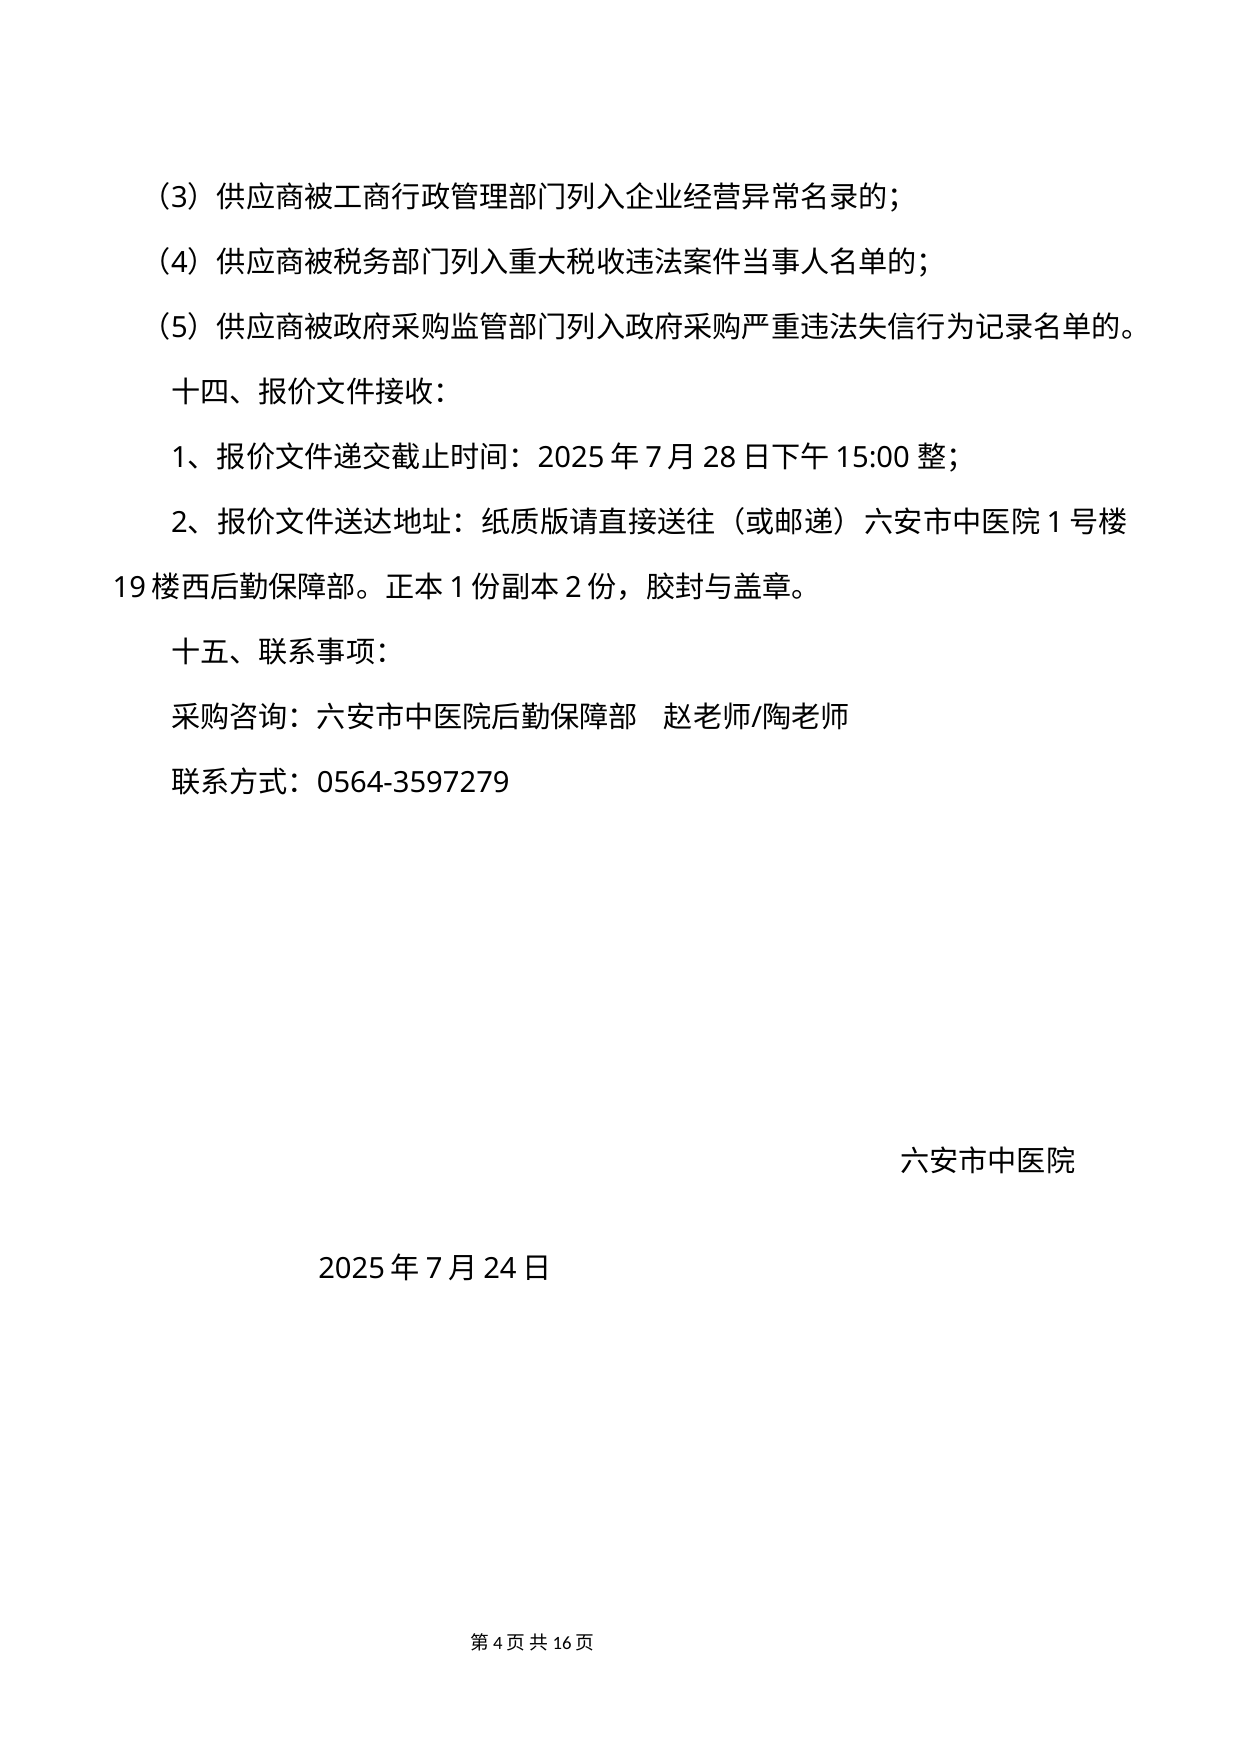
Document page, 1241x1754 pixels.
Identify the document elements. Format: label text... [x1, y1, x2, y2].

text 采购咨询：六安市中医院后勤保障部 赵老师/陶老师 [112, 682, 1128, 747]
text （3）供应商被工商行政管理部门列入企业经营异常名录的； [112, 162, 1128, 227]
text 十四、报价文件接收： [112, 357, 1128, 422]
text 联系方式：0564-3597279 [112, 747, 1128, 812]
text 十五、联系事项： [112, 617, 1128, 682]
text 六安市中医院 [112, 1126, 1128, 1191]
text 2、报价文件送达地址：纸质版请直接送往（或邮递）六安市中医院1号楼19楼西后勤保障部。正本1份副本2份，胶封与盖章。 [112, 487, 1128, 617]
text （4）供应商被税务部门列入重大税收违法案件当事人名单的； [112, 227, 1128, 292]
text （5）供应商被政府采购监管部门列入政府采购严重违法失信行为记录名单的。 [112, 292, 1128, 357]
text 2025年7月24日 [0, 1233, 1128, 1298]
text 1、报价文件递交截止时间：2025年7月28日下午15:00 整； [112, 422, 1128, 487]
